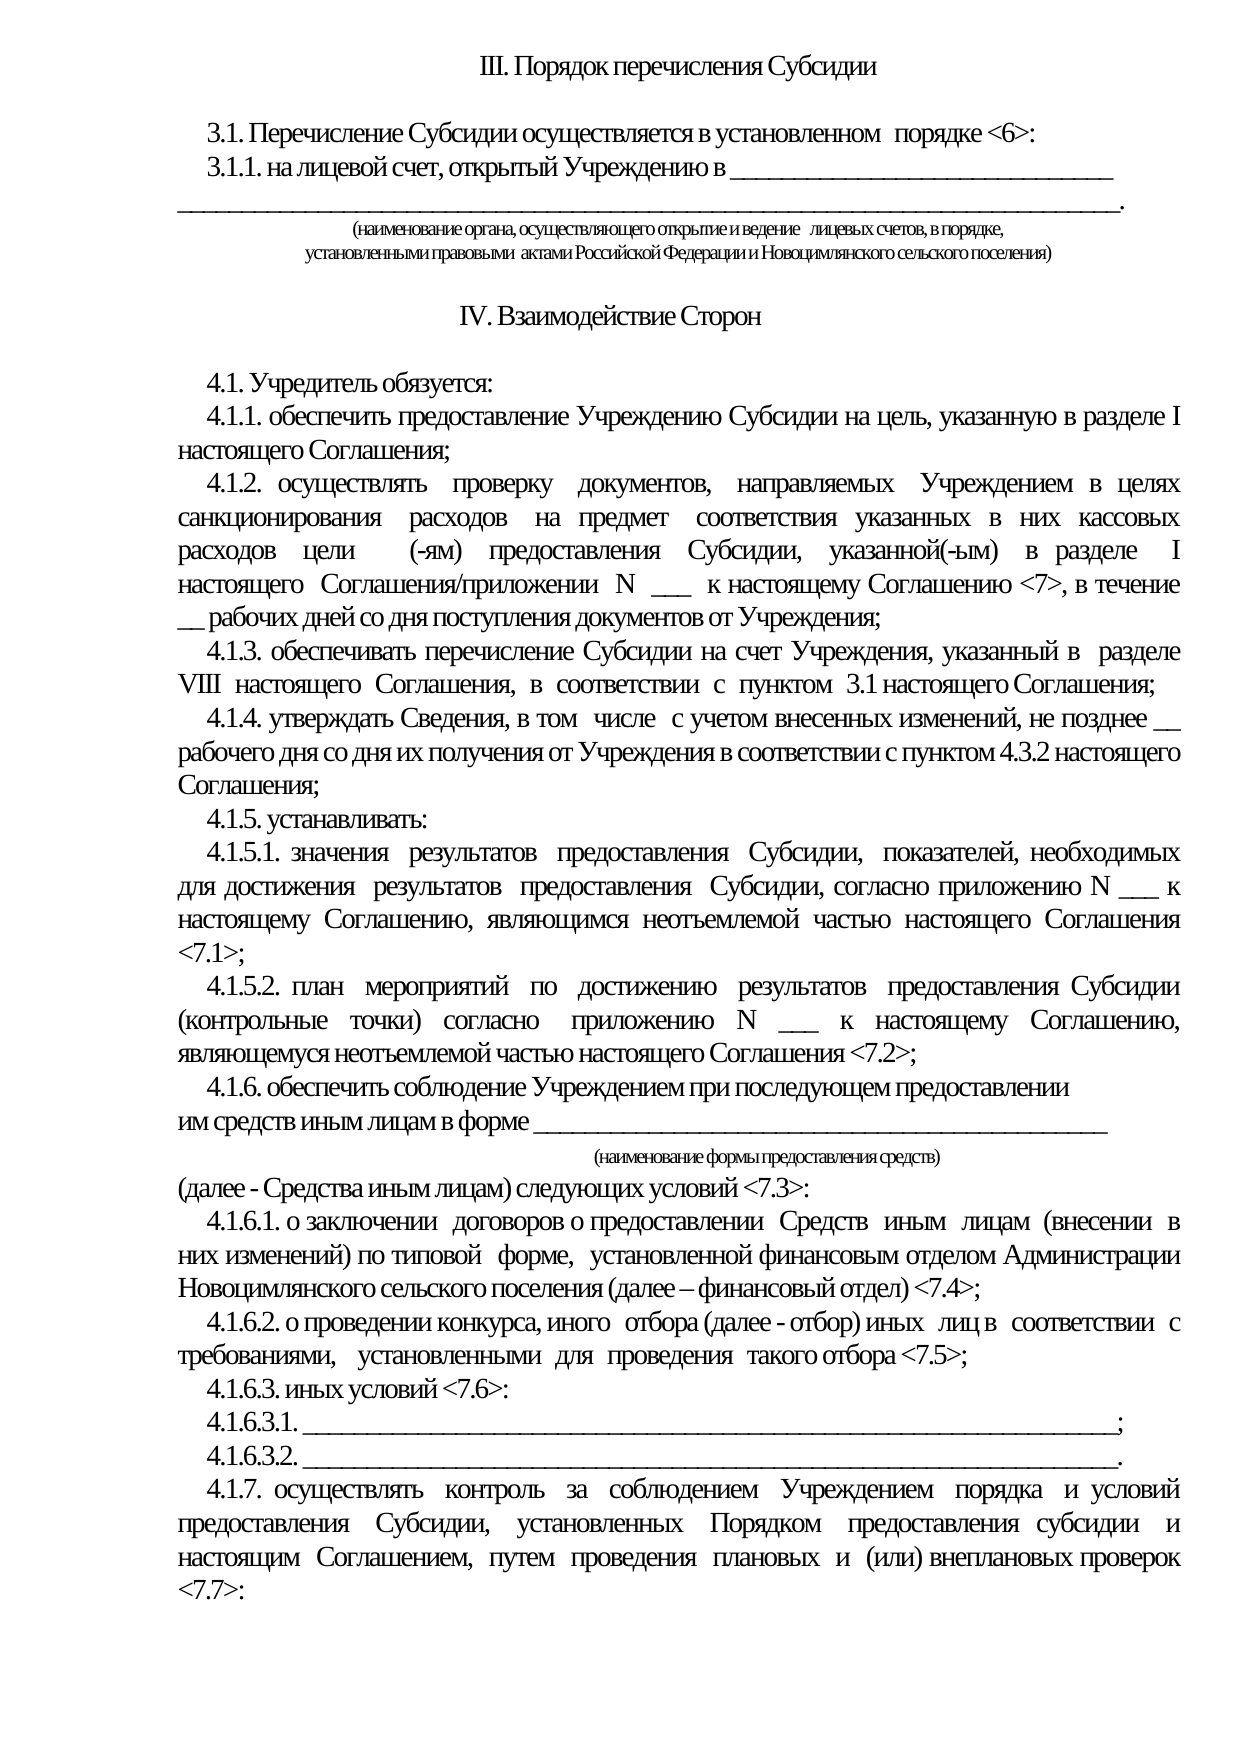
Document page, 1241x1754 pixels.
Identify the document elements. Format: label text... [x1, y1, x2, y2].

text 4.1.7. осуществлять контроль за соблюдением Учреждением порядка и условий предоставления Субсидии, установленных Порядком предоставления субсидии и настоящим Соглашением, путем проведения плановых и (или) внеплановых проверок <7.7>: [177, 1472, 1181, 1606]
text (далее - Средства иным лицам) следующих условий <7.3>: [177, 1170, 1181, 1203]
text IV. Взаимодействие Сторон [177, 264, 1181, 331]
text (наименование формы предоставления средств) [177, 1136, 1181, 1170]
text 4.1.5.2. план мероприятий по достижению результатов предоставления Субсидии (контрольные точки) согласно приложению N ___ к настоящему Соглашению, являющемуся неотъемлемой частью настоящего Соглашения <7.2>; [177, 968, 1181, 1069]
text __________________________________________________________________________. [177, 182, 1181, 216]
text 4.1.4. утверждать Сведения, в том числе с учетом внесенных изменений, не позднее __ рабочего дня со дня их получения от Учреждения в соответствии с пунктом 4.3.2 настоящего Соглашения; [177, 700, 1181, 801]
text (наименование органа, осуществляющего открытие и ведение лицевых счетов, в порядке, [177, 216, 1181, 240]
text III. Порядок перечисления Субсидии [177, 48, 1181, 82]
text 4.1. Учредитель обязуется: [177, 331, 1181, 398]
text 4.1.5. устанавливать: [177, 801, 1181, 834]
text 3.1.1. на лицевой счет, открытый Учреждению в ______________________________ [177, 149, 1181, 182]
text 4.1.6. обеспечить соблюдение Учреждением при последующем предоставлении [177, 1069, 1181, 1103]
text им средств иным лицам в форме _____________________________________________ [177, 1103, 1181, 1136]
text 3.1. Перечисление Субсидии осуществляется в установленном порядке <6>: [177, 82, 1181, 149]
text установленными правовыми актами Российской Федерации и Новоцимлянского сельского поселения) [177, 240, 1181, 264]
text 4.1.1. обеспечить предоставление Учреждению Субсидии на цель, указанную в разделе I настоящего Соглашения; [177, 398, 1181, 465]
text 4.1.2. осуществлять проверку документов, направляемых Учреждением в целях санкционирования расходов на предмет соответствия указанных в них кассовых расходов цели (-ям) предоставления Субсидии, указанной(-ым) в разделе I настоящего Соглашения/приложении N ___ к настоящему Соглашению <7>, в течение __ рабочих дней со дня поступления документов от Учреждения; [177, 465, 1181, 633]
text 4.1.6.3. иных условий <7.6>: [177, 1371, 1181, 1404]
text 4.1.6.1. о заключении договоров о предоставлении Средств иным лицам (внесении в них изменений) по типовой форме, установленной финансовым отделом Администрации Новоцимлянского сельского поселения (далее – финансовый отдел) <7.4>; [177, 1203, 1181, 1304]
text 4.1.3. обеспечивать перечисление Субсидии на счет Учреждения, указанный в разделе VIII настоящего Соглашения, в соответствии с пунктом 3.1 настоящего Соглашения; [177, 633, 1181, 700]
text 4.1.6.3.1. ________________________________________________________________; [177, 1404, 1181, 1438]
text 4.1.6.3.2. ________________________________________________________________. [177, 1438, 1181, 1472]
text 4.1.6.2. о проведении конкурса, иного отбора (далее - отбор) иных лиц в соответствии с требованиями, установленными для проведения такого отбора <7.5>; [177, 1304, 1181, 1371]
text 4.1.5.1. значения результатов предоставления Субсидии, показателей, необходимых для достижения результатов предоставления Субсидии, согласно приложению N ___ к настоящему Соглашению, являющимся неотъемлемой частью настоящего Соглашения <7.1>; [177, 834, 1181, 968]
